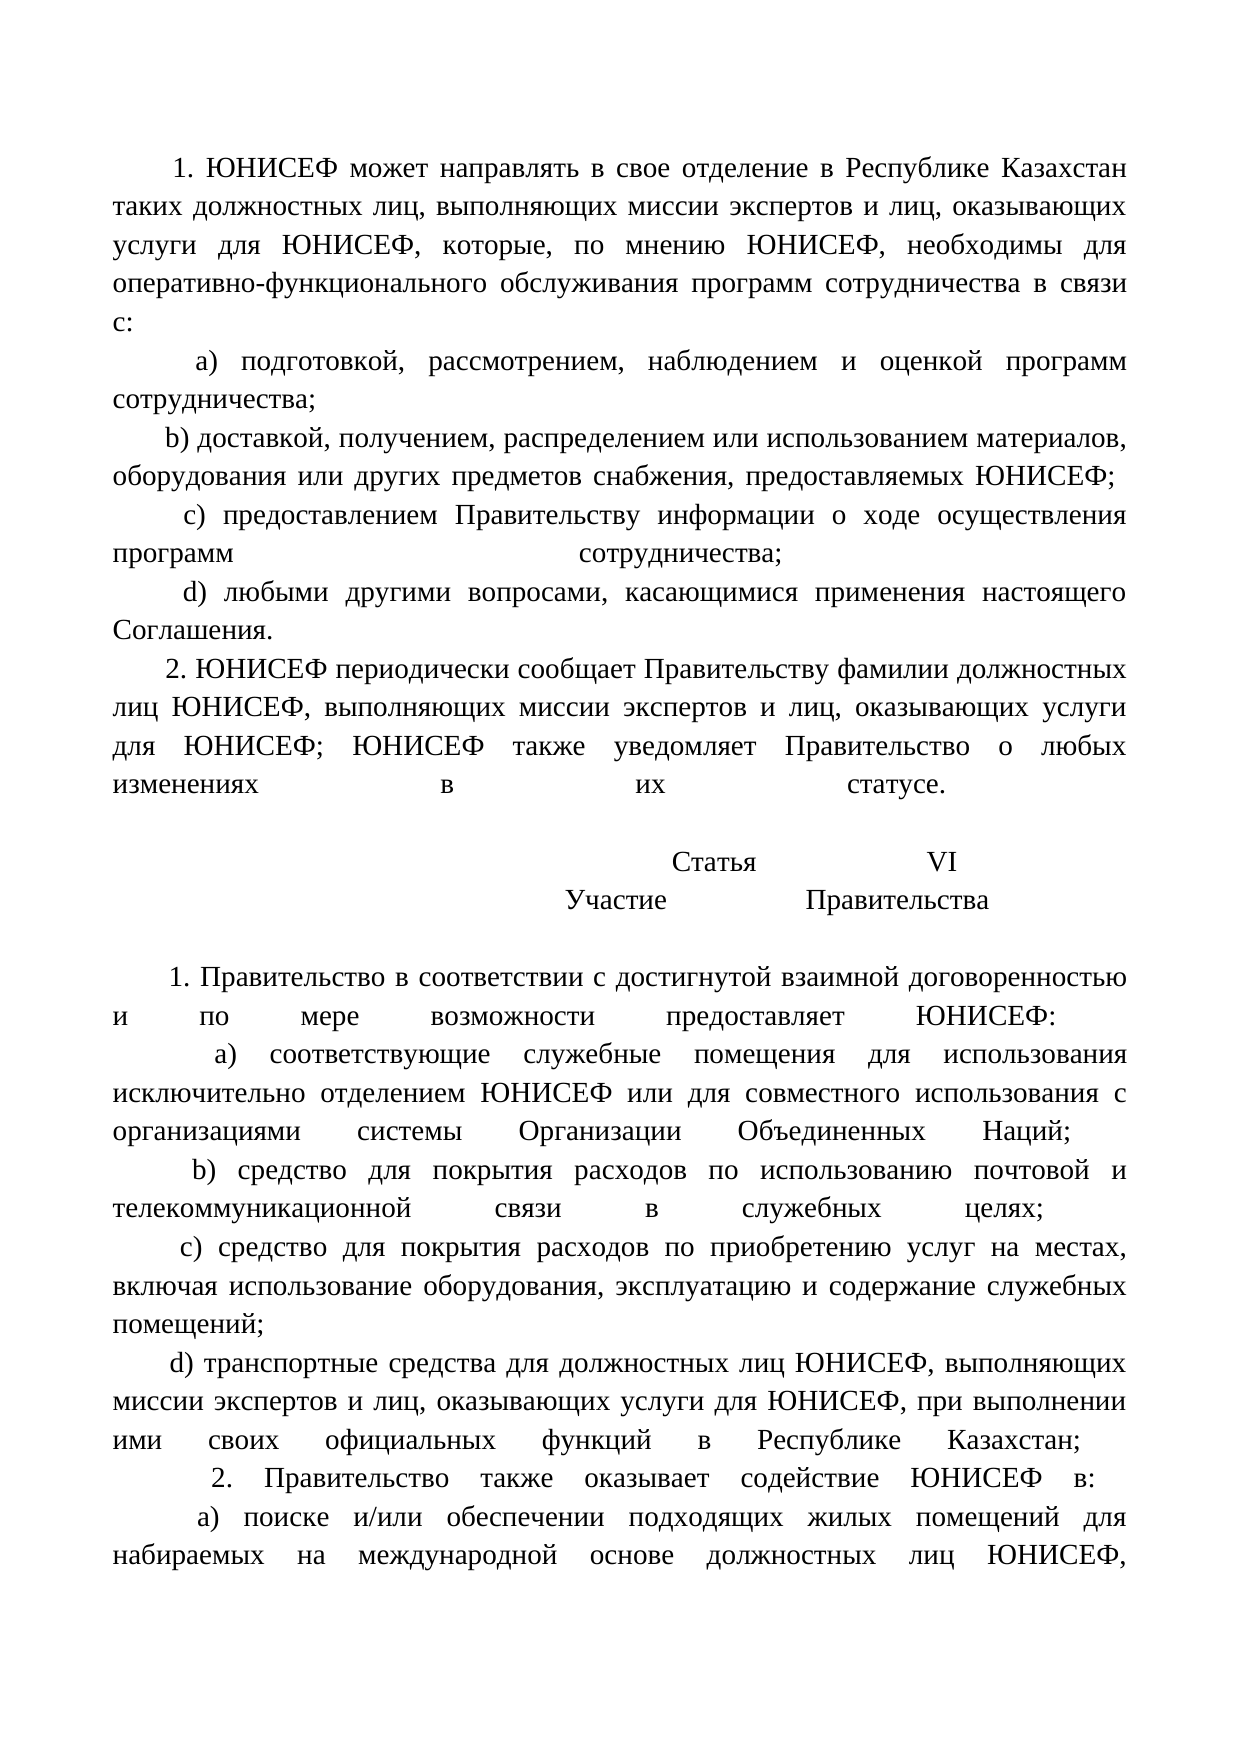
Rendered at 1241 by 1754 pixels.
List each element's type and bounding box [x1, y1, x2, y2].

text [112, 150, 1128, 1571]
